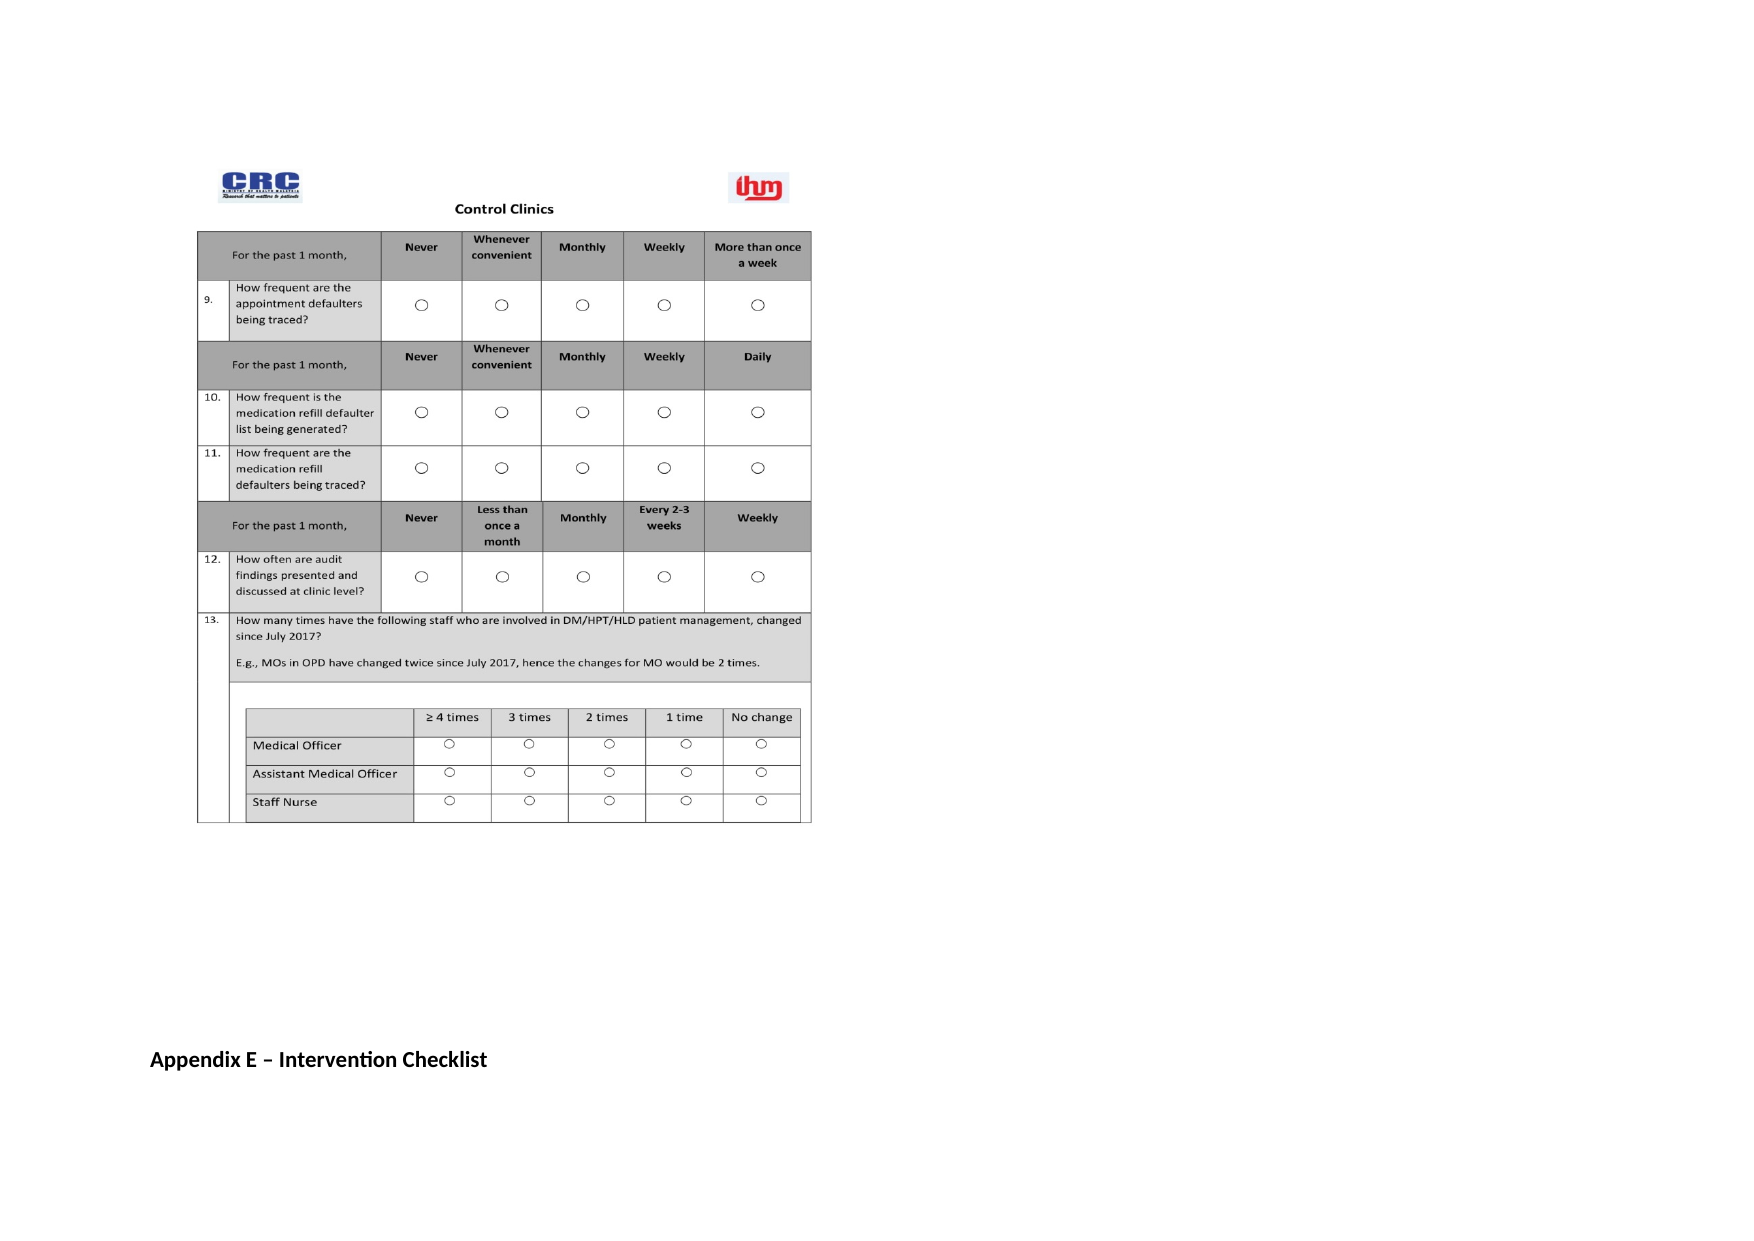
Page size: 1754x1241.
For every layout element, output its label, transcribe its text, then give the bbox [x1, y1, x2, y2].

picture [150, 150, 858, 1021]
text Appendix E – Intervention Checklist [150, 1045, 1604, 1073]
